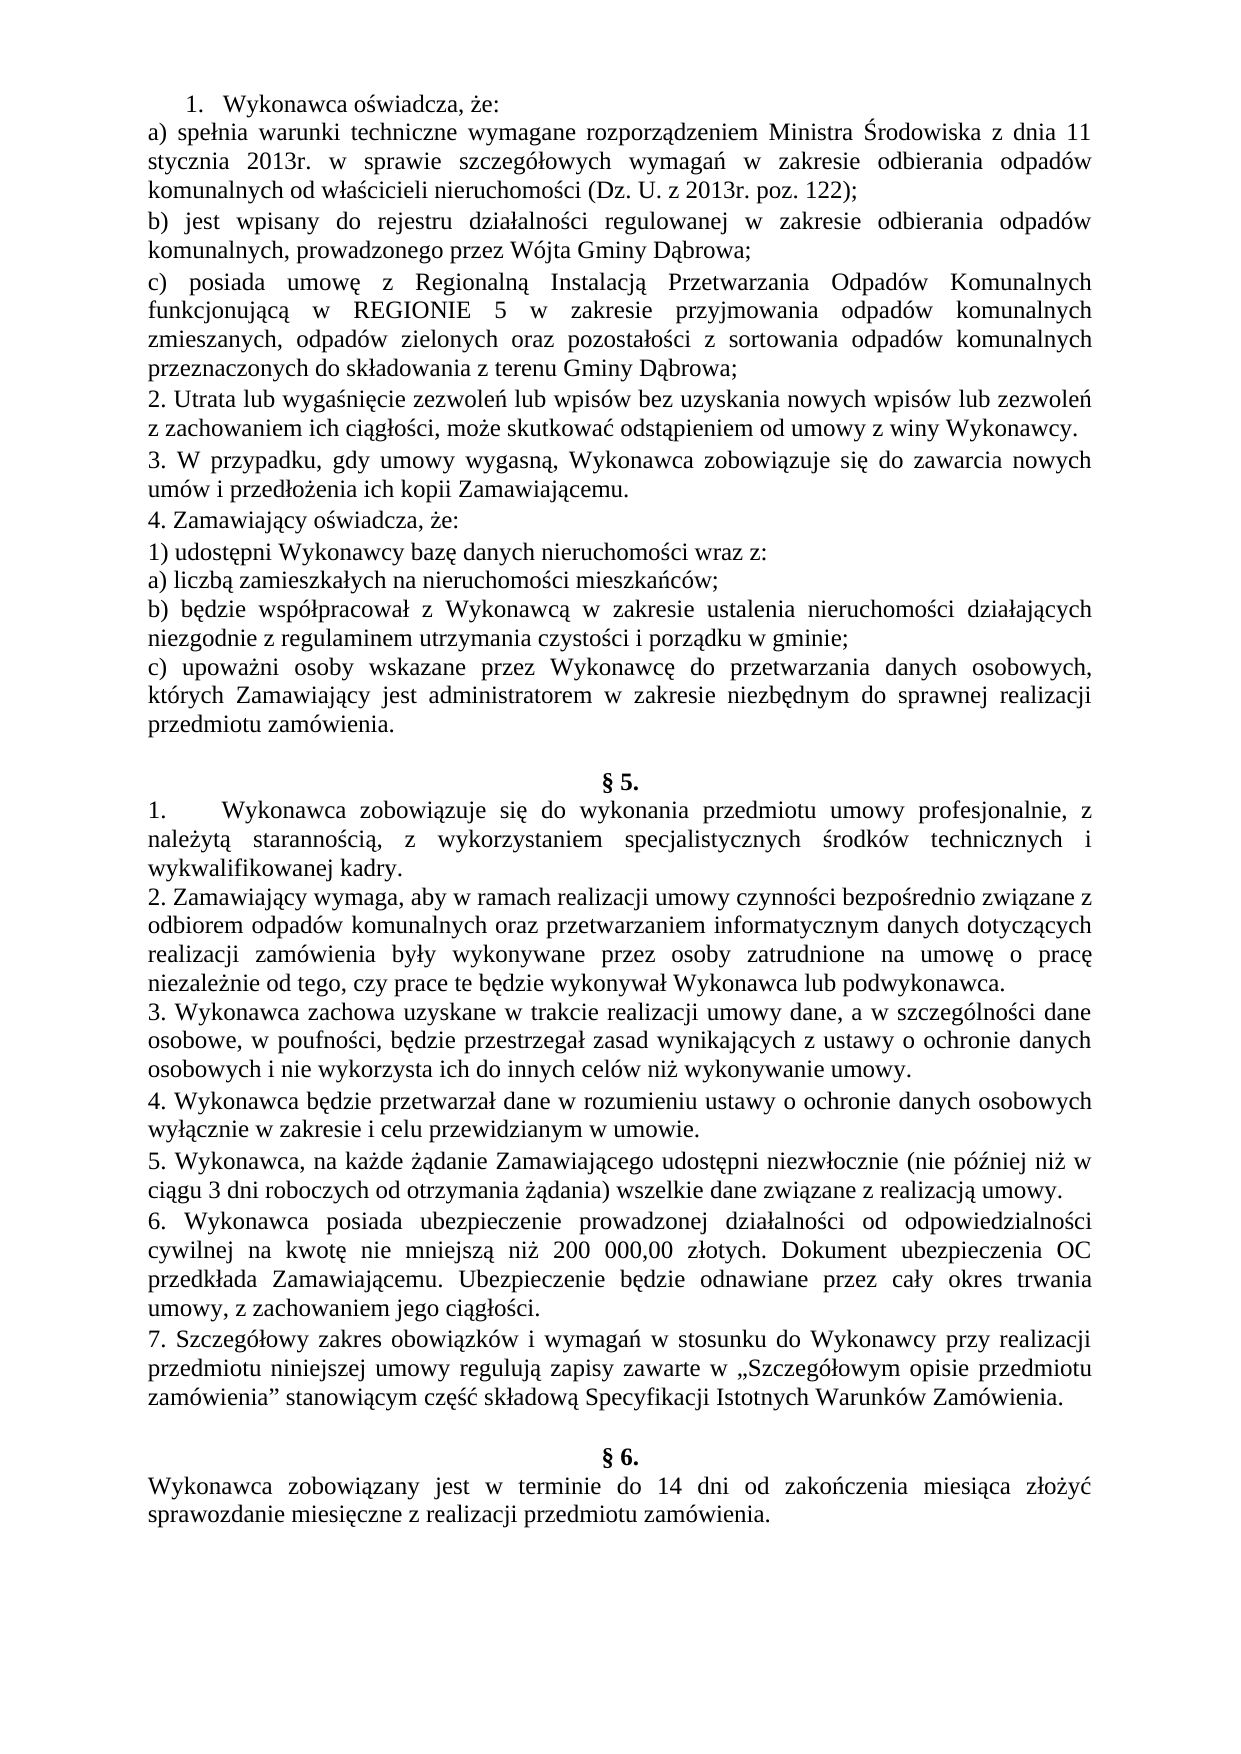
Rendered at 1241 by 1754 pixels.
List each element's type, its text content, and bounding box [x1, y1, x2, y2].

text 6. Wykonawca posiada ubezpieczenie prowadzonej działalności od odpowiedzialności cywilnej na kwotę nie mniejszą niż 200 000,00 złotych. Dokument ubezpieczenia OC przedkłada Zamawiającemu. Ubezpieczenie będzie odnawiane przez cały okres trwania umowy, z zachowaniem jego ciągłości. [148, 1206, 1093, 1321]
text 4. Zamawiający oświadcza, że: [148, 505, 1093, 534]
text b) jest wpisany do rejestru działalności regulowanej w zakresie odbierania odpadów komunalnych, prowadzonego przez Wójta Gminy Dąbrowa; [148, 206, 1093, 264]
text a) spełnia warunki techniczne wymagane rozporządzeniem Ministra Środowiska z dnia 11 stycznia 2013r. w sprawie szczegółowych wymagań w zakresie odbierania odpadów komunalnych od właścicieli nieruchomości (Dz. U. z 2013r. poz. 122); [148, 117, 1093, 204]
text § 5. [148, 767, 1093, 796]
text 3. W przypadku, gdy umowy wygasną, Wykonawca zobowiązuje się do zawarcia nowych umów i przedłożenia ich kopii Zamawiającemu. [148, 445, 1093, 502]
text 5. Wykonawca, na każde żądanie Zamawiającego udostępni niezwłocznie (nie później niż w ciągu 3 dni roboczych od otrzymania żądania) wszelkie dane związane z realizacją umowy. [148, 1146, 1093, 1204]
text 2. Zamawiający wymaga, aby w ramach realizacji umowy czynności bezpośrednio związane z odbiorem odpadów komunalnych oraz przetwarzaniem informatycznym danych dotyczących realizacji zamówienia były wykonywane przez osoby zatrudnione na umowę o pracę niezależnie od tego, czy prace te będzie wykonywał Wykonawca lub podwykonawca. [148, 882, 1093, 997]
text b) będzie współpracował z Wykonawcą w zakresie ustalenia nieruchomości działających niezgodnie z regulaminem utrzymania czystości i porządku w gminie; [148, 594, 1093, 652]
text 3. Wykonawca zachowa uzyskane w trakcie realizacji umowy dane, a w szczególności dane osobowe, w poufności, będzie przestrzegał zasad wynikających z ustawy o ochronie danych osobowych i nie wykorzysta ich do innych celów niż wykonywanie umowy. [148, 997, 1093, 1083]
text c) upoważni osoby wskazane przez Wykonawcę do przetwarzania danych osobowych, których Zamawiający jest administratorem w zakresie niezbędnym do sprawnej realizacji przedmiotu zamówienia. [148, 652, 1093, 738]
list Wykonawca zobowiązuje się do wykonania przedmiotu umowy profesjonalnie, z należytą starannością, z wykorzystaniem specjalistycznych środków technicznych i wykwalifikowanej kadry. [148, 796, 1093, 882]
text 7. Szczegółowy zakres obowiązków i wymagań w stosunku do Wykonawcy przy realizacji przedmiotu niniejszej umowy regulują zapisy zawarte w „Szczegółowym opisie przedmiotu zamówienia” stanowiącym część składową Specyfikacji Istotnych Warunków Zamówienia. [148, 1324, 1093, 1411]
list Wykonawca oświadcza, że: [185, 89, 1093, 117]
text § 6. [148, 1442, 1093, 1471]
text 1) udostępni Wykonawcy bazę danych nieruchomości wraz z: [148, 537, 1093, 566]
text a) liczbą zamieszkałych na nieruchomości mieszkańców; [148, 566, 1093, 594]
text c) posiada umowę z Regionalną Instalacją Przetwarzania Odpadów Komunalnych funkcjonującą w REGIONIE 5 w zakresie przyjmowania odpadów komunalnych zmieszanych, odpadów zielonych oraz pozostałości z sortowania odpadów komunalnych przeznaczonych do składowania z terenu Gminy Dąbrowa; [148, 267, 1093, 382]
text Wykonawca zobowiązany jest w terminie do 14 dni od zakończenia miesiąca złożyć sprawozdanie miesięczne z realizacji przedmiotu zamówienia. [148, 1471, 1093, 1528]
text 4. Wykonawca będzie przetwarzał dane w rozumieniu ustawy o ochronie danych osobowych wyłącznie w zakresie i celu przewidzianym w umowie. [148, 1086, 1093, 1143]
text 2. Utrata lub wygaśnięcie zezwoleń lub wpisów bez uzyskania nowych wpisów lub zezwoleń z zachowaniem ich ciągłości, może skutkować odstąpieniem od umowy z winy Wykonawcy. [148, 384, 1093, 442]
